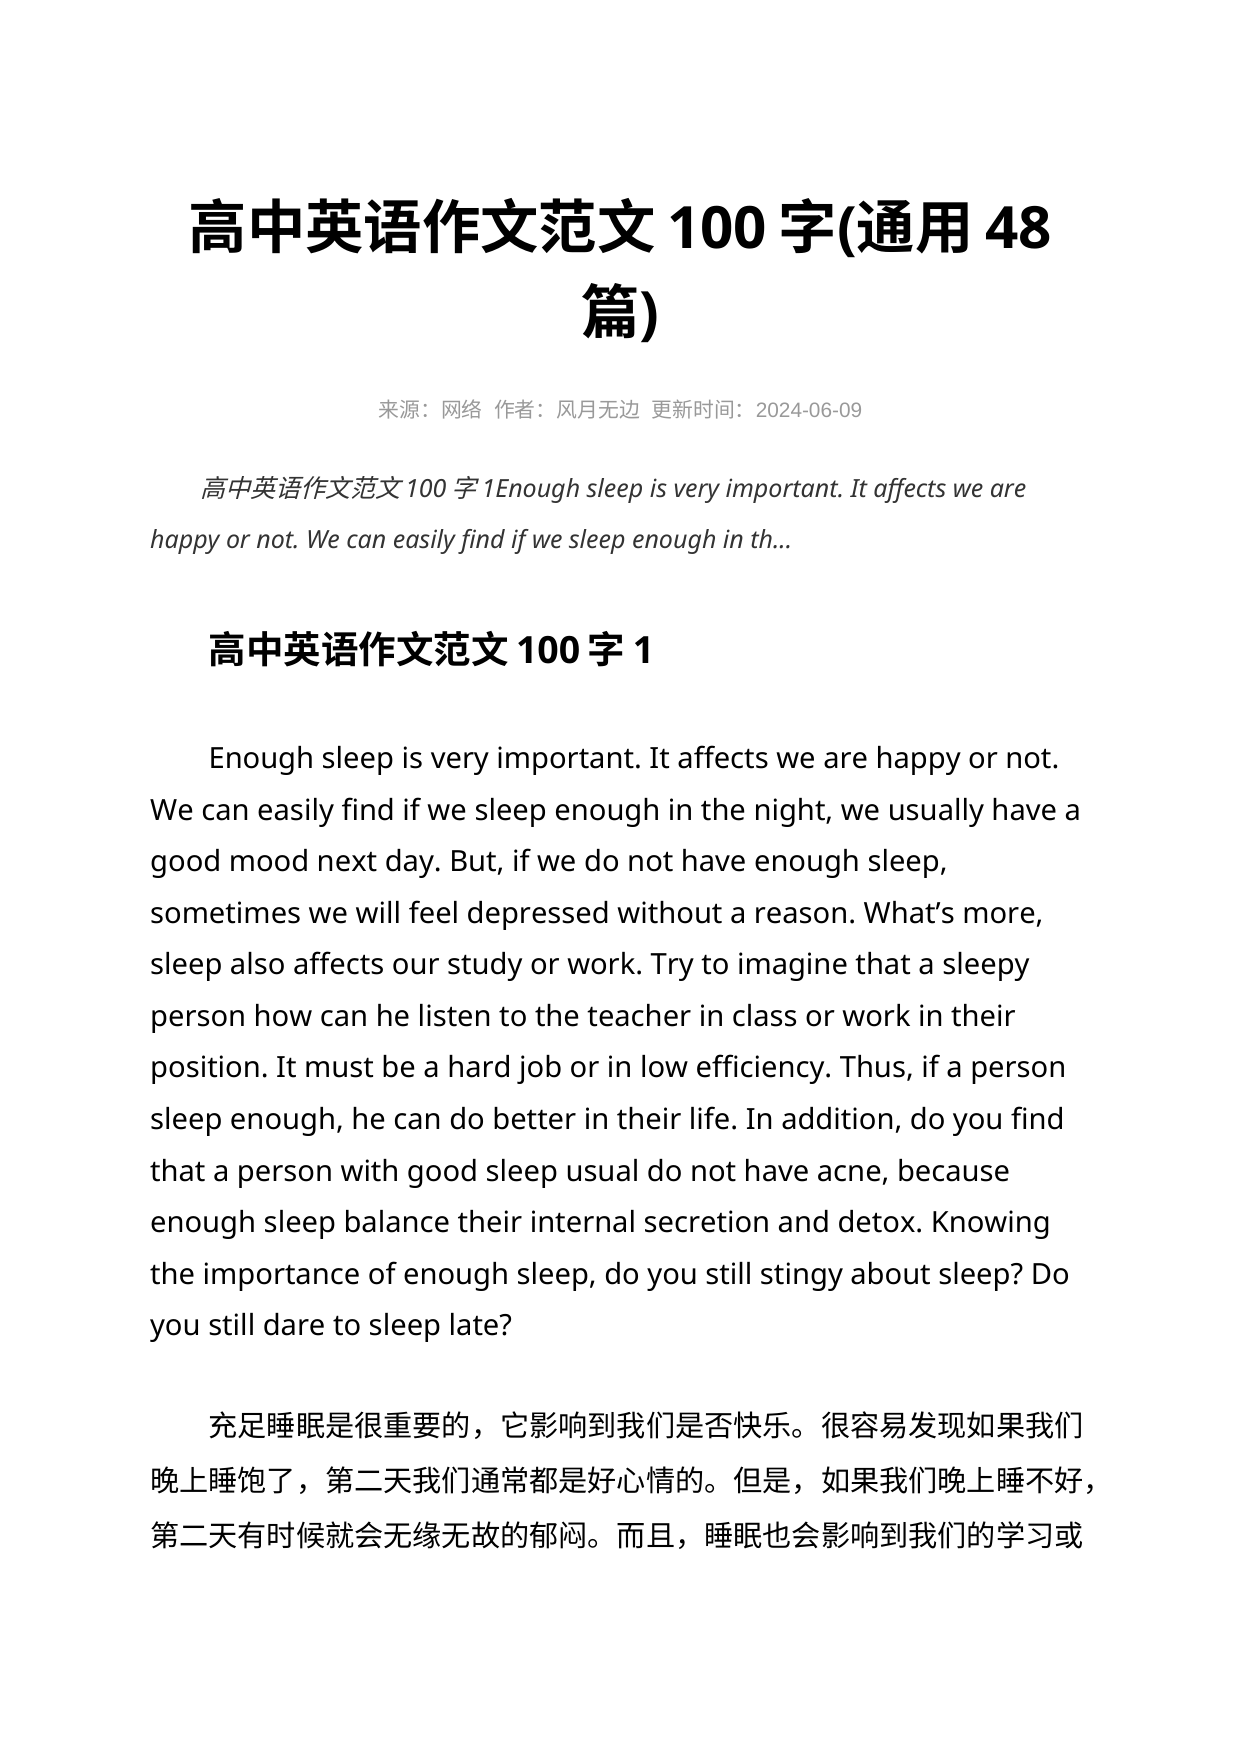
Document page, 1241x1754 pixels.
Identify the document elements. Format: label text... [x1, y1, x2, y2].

subtitle 高中英语作文范文100字(通用48篇) [150, 181, 1090, 351]
text 高中英语作文范文100字1 [150, 620, 1090, 674]
text 来源：网络 作者：风月无边 更新时间：2024-06-09 [150, 398, 1090, 422]
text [150, 1403, 1090, 1555]
text Enough sleep is very important. It affects we are happy or not. We can easily find if we sleep enough in the night, we usually have a good mood next day. But, if we do not have enough sleep, sometimes we will feel depressed without a reason. What’s more, sleep also affects our study or work. Try to imagine that a sleepy person how can he listen to the teacher in class or work in their position. It must be a hard job or in low efficiency. Thus, if a person sleep enough, he can do better in their life. In addition, do you find that a person with good sleep usual do not have acne, because enough sleep balance their internal secretion and detox. Knowing the importance of enough sleep, do you still stingy about sleep? Do you still dare to sleep late? [150, 737, 1090, 1344]
text 高中英语作文范文100字1Enough sleep is very important. It affects we are happy or not. We can easily find if we sleep enough in th... [150, 468, 1090, 556]
